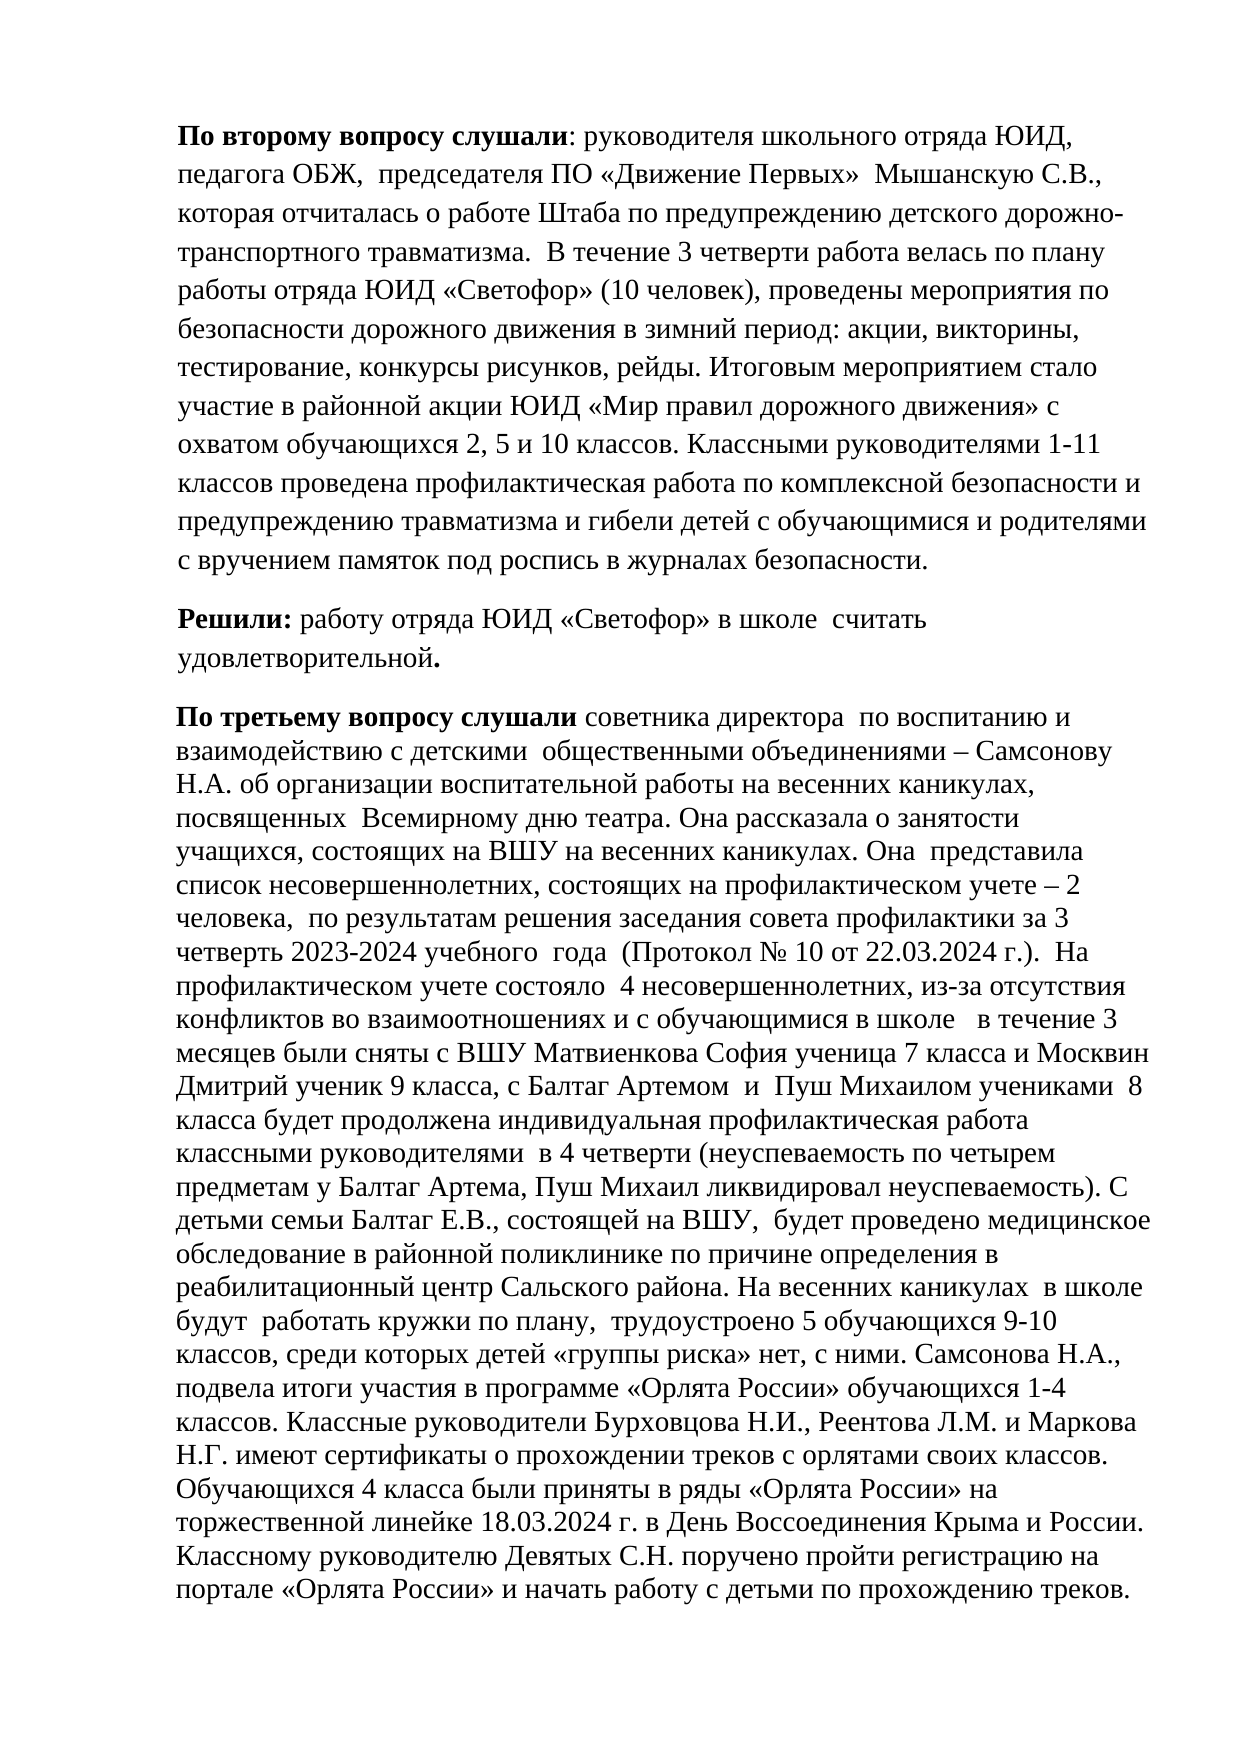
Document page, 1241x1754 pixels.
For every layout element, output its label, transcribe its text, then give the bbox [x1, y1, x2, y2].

text По третьему вопросу слушали советника директора по воспитанию и взаимодействию с детскими общественными объединениями – Самсонову Н.А. об организации воспитательной работы на весенних каникулах, посвященных Всемирному дню театра. Она рассказала о занятости учащихся, состоящих на ВШУ на весенних каникулах. Она представила список несовершеннолетних, состоящих на профилактическом учете – 2 человека, по результатам решения заседания совета профилактики за 3 четверть 2023-2024 учебного года (Протокол № 10 от 22.03.2024 г.). На профилактическом учете состояло 4 несовершеннолетних, из-за отсутствия конфликтов во взаимоотношениях и с обучающимися в школе в течение 3 месяцев были сняты с ВШУ Матвиенкова София ученица 7 класса и Москвин Дмитрий ученик 9 класса, с Балтаг Артемом и Пуш Михаилом учениками 8 класса будет продолжена индивидуальная профилактическая работа классными руководителями в 4 четверти (неуспеваемость по четырем предметам у Балтаг Артема, Пуш Михаил ликвидировал неуспеваемость). С детьми семьи Балтаг Е.В., состоящей на ВШУ, будет проведено медицинское обследование в районной поликлинике по причине определения в реабилитационный центр Сальского района. На весенних каникулах в школе будут работать кружки по плану, трудоустроено 5 обучающихся 9-10 классов, среди которых детей «группы риска» нет, с ними. Самсонова Н.А., подвела итоги участия в программе «Орлята России» обучающихся 1-4 классов. Классные руководители Бурховцова Н.И., Реентова Л.М. и Маркова Н.Г. имеют сертификаты о прохождении треков с орлятами своих классов. Обучающихся 4 класса были приняты в ряды «Орлята России» на торжественной линейке 18.03.2024 г. в День Воссоединения Крыма и России. Классному руководителю Девятых С.Н. поручено пройти регистрацию на портале «Орлята России» и начать работу с детьми по прохождению треков. [176, 699, 1152, 1605]
text Решили: работу отряда ЮИД «Светофор» в школе считать удовлетворительной. [177, 601, 1152, 673]
text По второму вопросу слушали: руководителя школьного отряда ЮИД, педагога ОБЖ, председателя ПО «Движение Первых» Мышанскую С.В., которая отчиталась о работе Штаба по предупреждению детского дорожно-транспортного травматизма. В течение 3 четверти работа велась по плану работы отряда ЮИД «Светофор» (10 человек), проведены мероприятия по безопасности дорожного движения в зимний период: акции, викторины, тестирование, конкурсы рисунков, рейды. Итоговым мероприятием стало участие в районной акции ЮИД «Мир правил дорожного движения» с охватом обучающихся 2, 5 и 10 классов. Классными руководителями 1-11 классов проведена профилактическая работа по комплексной безопасности и предупреждению травматизма и гибели детей с обучающимися и родителями с вручением памяток под роспись в журналах безопасности. [177, 118, 1152, 576]
